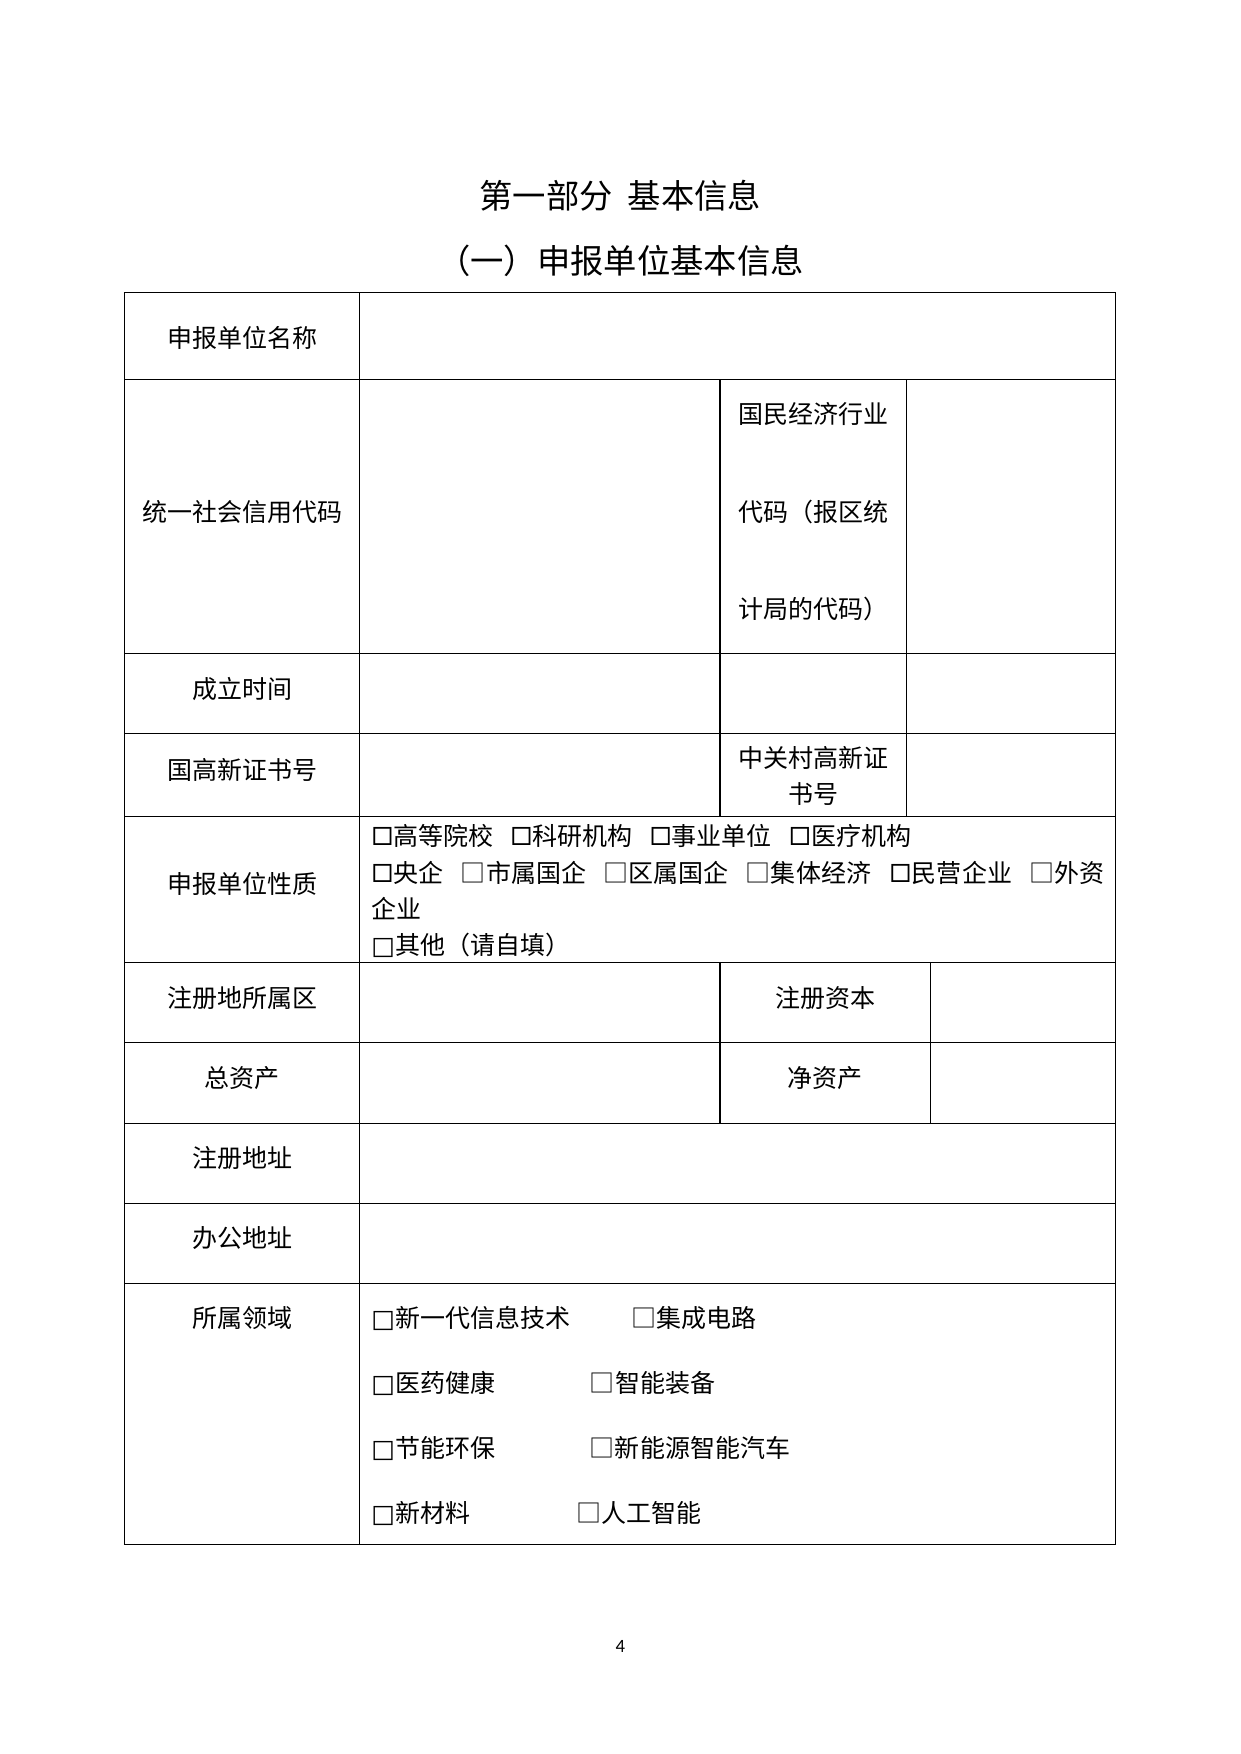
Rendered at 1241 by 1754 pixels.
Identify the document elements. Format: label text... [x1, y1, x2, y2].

table_cell 国民经济行业代码（报区统计局的代码） [721, 380, 906, 653]
table_header [360, 293, 1115, 379]
table_cell [360, 654, 719, 733]
table_cell 注册地址 [125, 1124, 359, 1203]
table_cell 国高新证书号 [125, 734, 359, 816]
text 第一部分 基本信息 [187, 162, 1053, 227]
table_cell 净资产 [721, 1043, 930, 1122]
table_cell [931, 963, 1115, 1042]
table_cell 注册地所属区 [125, 963, 359, 1042]
table_cell 高等院校 科研机构 事业单位 医疗机构 央企 □市属国企 □区属国企 □集体经济 民营企业 □外资企业 □其他（请自填） [360, 817, 1115, 962]
table_cell [360, 1043, 719, 1122]
table_cell 成立时间 [125, 654, 359, 733]
table_cell [907, 734, 1115, 816]
table_cell 统一社会信用代码 [125, 380, 359, 653]
table_cell [931, 1043, 1115, 1122]
table_cell 中关村高新证书号 [721, 734, 906, 816]
table_cell 办公地址 [125, 1204, 359, 1283]
table_cell 申报单位性质 [125, 817, 359, 962]
table_cell [721, 654, 906, 733]
text （一）申报单位基本信息 [187, 227, 1053, 292]
table_cell [907, 380, 1115, 653]
table_cell [907, 654, 1115, 733]
table_header 申报单位名称 [125, 293, 359, 379]
table_cell [360, 734, 719, 816]
table_cell 注册资本 [721, 963, 930, 1042]
table_cell [360, 1124, 1115, 1203]
table_cell 总资产 [125, 1043, 359, 1122]
table_cell 所属领域 [125, 1284, 359, 1544]
table_cell [360, 963, 719, 1042]
table_cell [360, 380, 719, 653]
table_cell [360, 1204, 1115, 1283]
